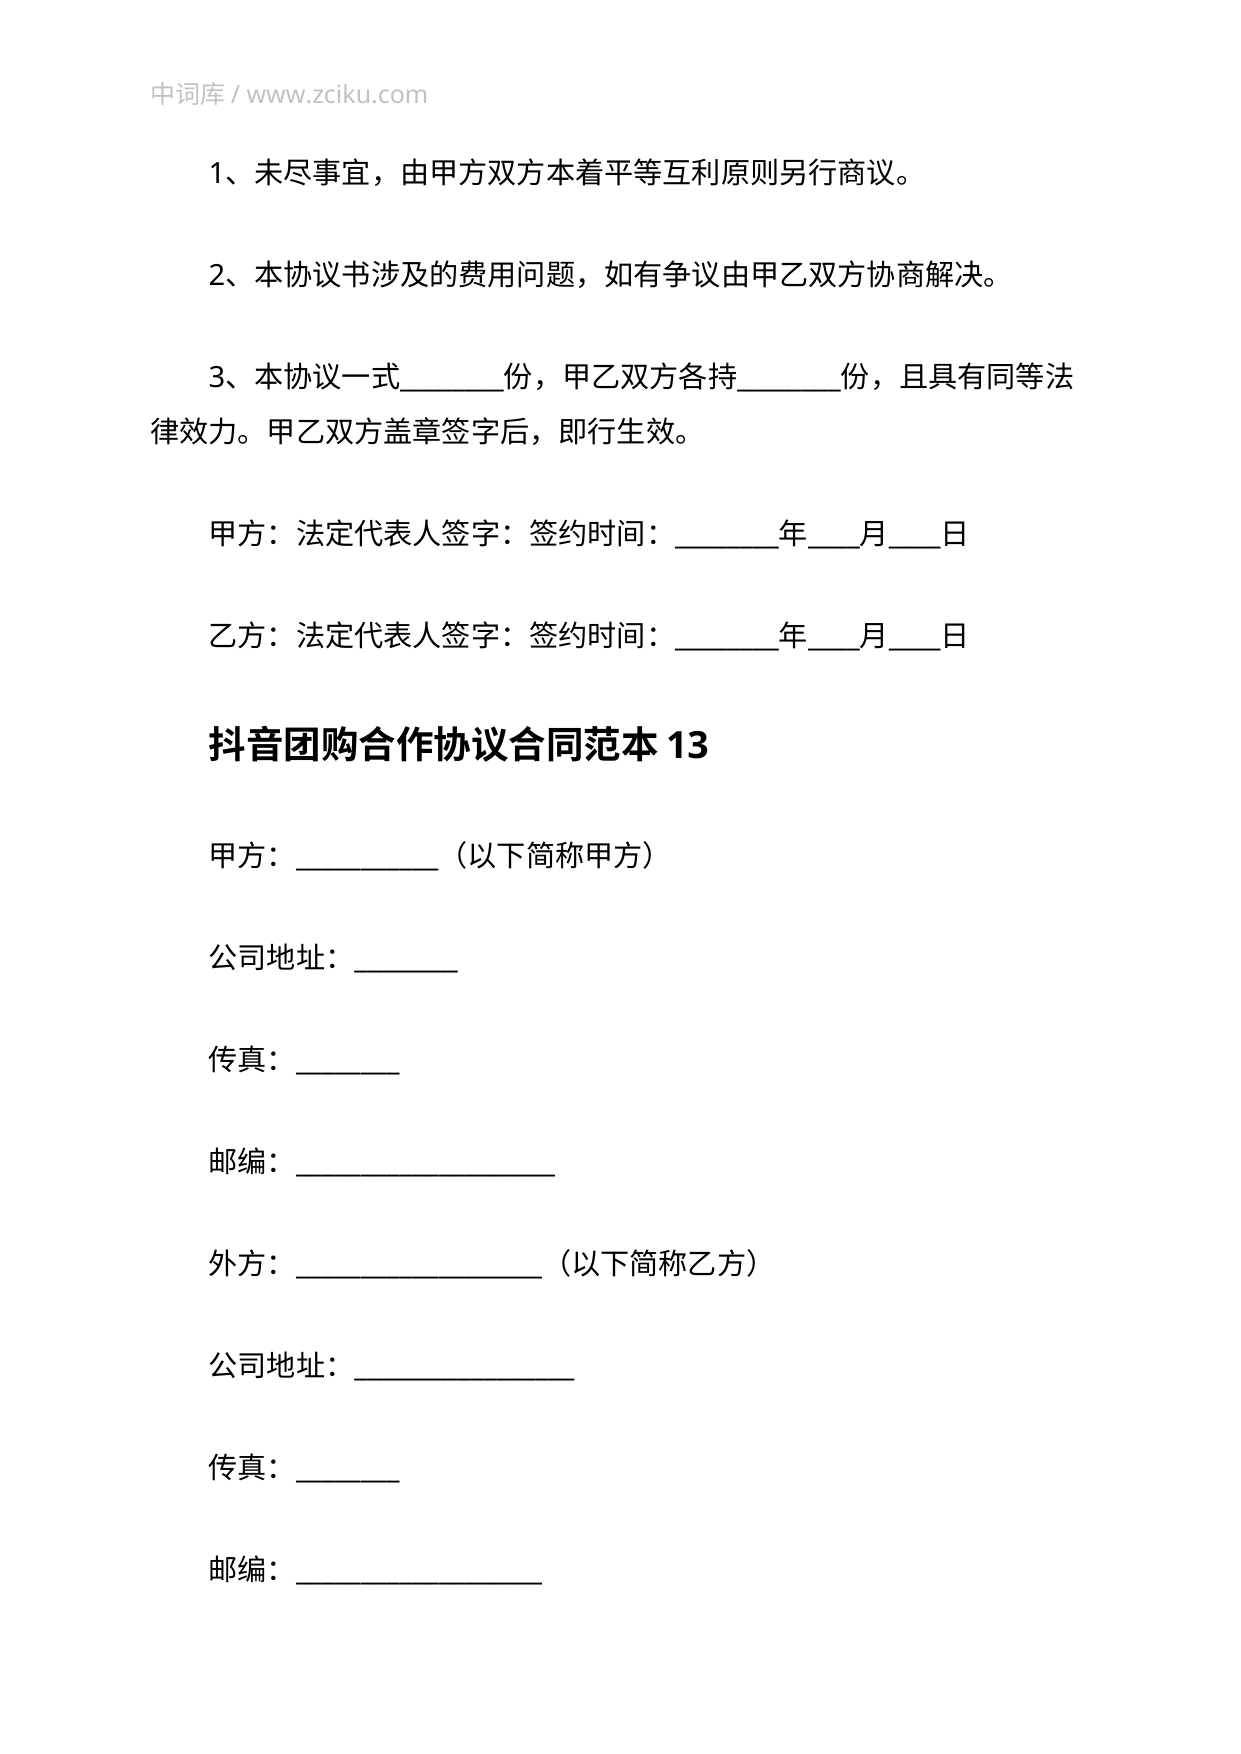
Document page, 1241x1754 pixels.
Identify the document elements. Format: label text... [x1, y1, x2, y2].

text 邮编：____________________ [150, 1138, 1090, 1181]
text 乙方：法定代表人签字：签约时间：________年____月____日 [150, 613, 1090, 655]
text 邮编：___________________ [150, 1546, 1090, 1588]
text 公司地址：_________________ [150, 1342, 1090, 1384]
text 2、本协议书涉及的费用问题，如有争议由甲乙双方协商解决。 [150, 252, 1090, 294]
text 外方：___________________（以下简称乙方） [150, 1240, 1090, 1283]
text 甲方：法定代表人签字：签约时间：________年____月____日 [150, 511, 1090, 553]
text 1、未尽事宜，由甲方双方本着平等互利原则另行商议。 [150, 150, 1090, 192]
text 传真：________ [150, 1444, 1090, 1487]
text 公司地址：________ [150, 934, 1090, 977]
text 传真：________ [150, 1036, 1090, 1079]
text 3、本协议一式________份，甲乙双方各持________份，且具有同等法律效力。甲乙双方盖章签字后，即行生效。 [150, 354, 1090, 451]
text 甲方：___________（以下简称甲方） [150, 832, 1090, 875]
text 抖音团购合作协议合同范本13 [150, 715, 1090, 769]
